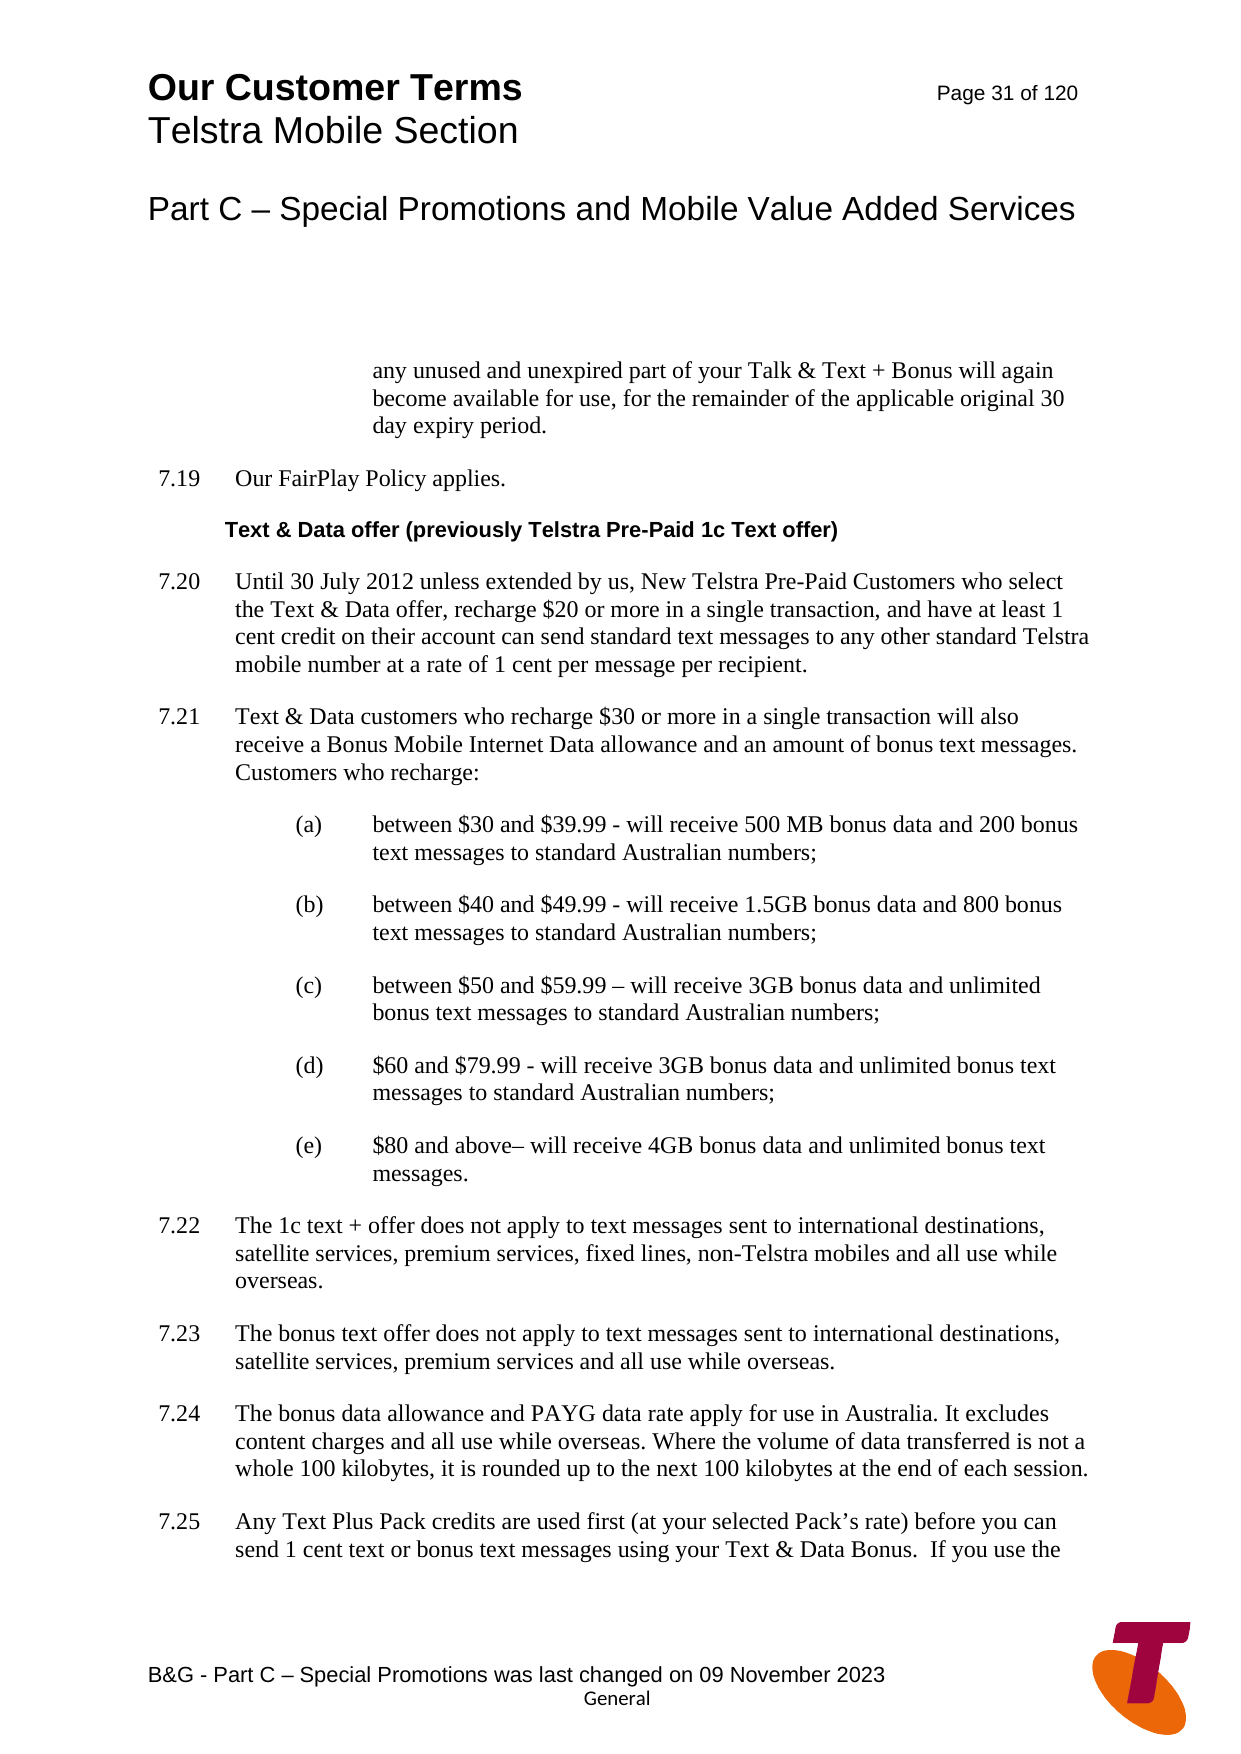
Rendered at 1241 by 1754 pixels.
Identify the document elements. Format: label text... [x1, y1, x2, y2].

subtitle The bonus text offer does not apply to text messages sent to international destinations, satellite services, premium services and all use while overseas. [158, 1319, 1092, 1374]
subtitle Text & Data customers who recharge $30 or more in a single transaction will also receive a Bonus Mobile Internet Data allowance and an amount of bonus text messages. Customers who recharge: [158, 702, 1092, 785]
subtitle between $50 and $59.99 – will receive 3GB bonus data and unlimited bonus text messages to standard Australian numbers; [295, 971, 1092, 1026]
subtitle Until 30 July 2012 unless extended by us, New Telstra Pre-Paid Customers who select the Text & Data offer, recharge $20 or more in a single transaction, and have at least 1 cent credit on their account can send standard text messages to any other standard Telstra mobile number at a rate of 1 cent per message per recipient. [158, 567, 1092, 677]
subtitle The bonus data allowance and PAYG data rate apply for use in Australia. It excludes content charges and all use while overseas. Where the volume of data transferred is not a whole 100 kilobytes, it is rounded up to the next 100 kilobytes at the end of each session. [158, 1399, 1092, 1482]
subtitle between $30 and $39.99 - will receive 500 MB bonus data and 200 bonus text messages to standard Australian numbers; [295, 810, 1092, 865]
subtitle Our FairPlay Policy applies. [158, 464, 1092, 492]
text Text & Data offer (previously Telstra Pre-Paid 1c Text offer) [224, 517, 1092, 542]
subtitle The 1c text + offer does not apply to text messages sent to international destinations, satellite services, premium services, fixed lines, non-Telstra mobiles and all use while overseas. [158, 1211, 1092, 1294]
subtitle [158, 1507, 1092, 1562]
picture [1092, 1622, 1191, 1735]
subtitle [295, 356, 1092, 439]
subtitle $60 and $79.99 - will receive 3GB bonus data and unlimited bonus text messages to standard Australian numbers; [295, 1051, 1092, 1106]
subtitle $80 and above– will receive 4GB bonus data and unlimited bonus text messages. [295, 1131, 1092, 1186]
subtitle between $40 and $49.99 - will receive 1.5GB bonus data and 800 bonus text messages to standard Australian numbers; [295, 890, 1092, 946]
